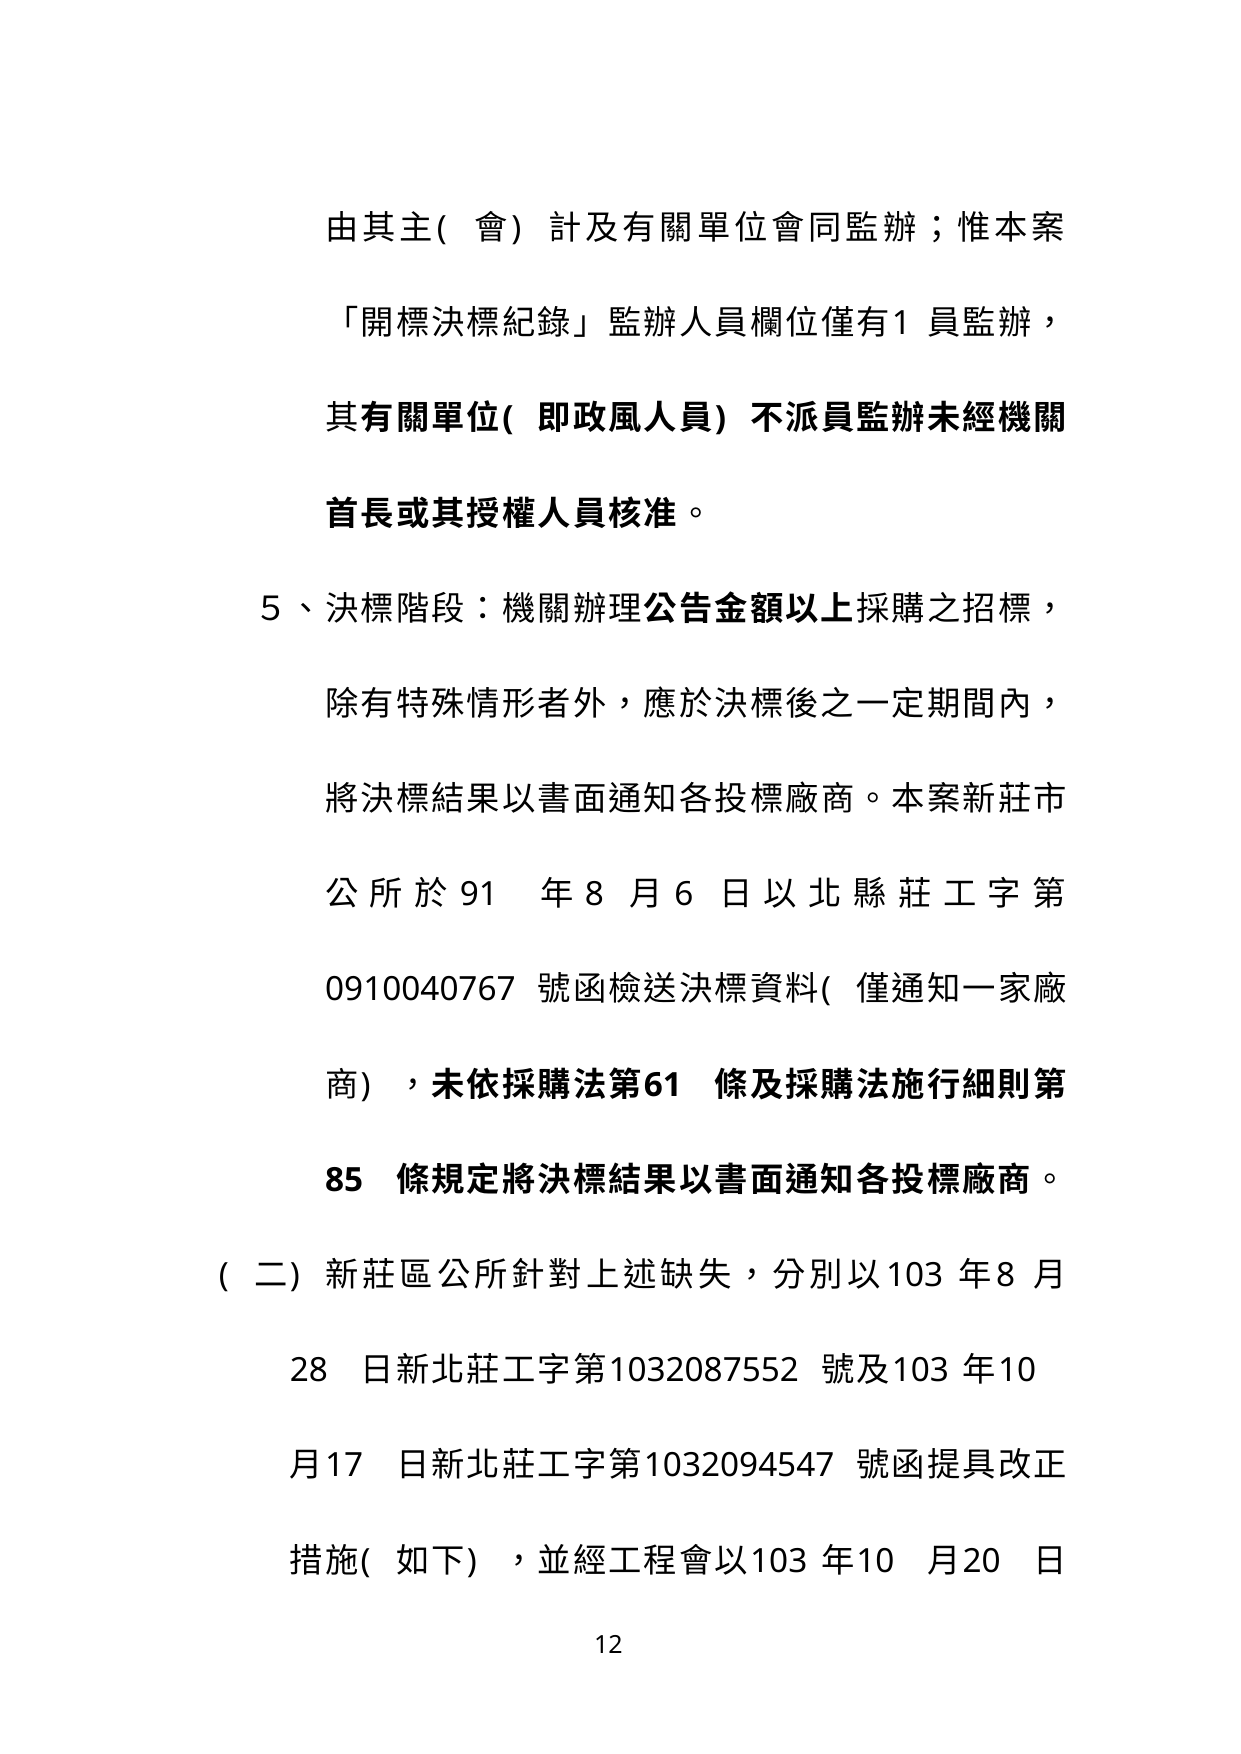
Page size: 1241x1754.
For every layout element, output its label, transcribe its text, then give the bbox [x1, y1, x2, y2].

subtitle 審標階段：本案係公告金額以上之採購，依採購法第13條第1項規定，除有特殊情形者外，應由其主(會)計及有關單位會同監辦；惟本案「開標決標紀錄」監辦人員欄位僅有1員監辦，其有關單位(即政風人員)不派員監辦未經機關首長或其授權人員核准。 [254, 177, 1069, 558]
subtitle 新莊區公所針對上述缺失，分別以103年8月28日新北莊工字第1032087552號及103年10月17日新北莊工字第1032094547號函提具改正措施(如下)，並經工程會以103年10月20日工程稽字第10300364430號函復註記存參。 [219, 1224, 1069, 1605]
subtitle 決標階段：機關辦理公告金額以上採購之招標，除有特殊情形者外，應於決標後之一定期間內，將決標結果以書面通知各投標廠商。本案新莊市公所於91年8月6日以北縣莊工字第0910040767號函檢送決標資料(僅通知一家廠商)，未依採購法第61條及採購法施行細則第85條規定將決標結果以書面通知各投標廠商。 [254, 558, 1069, 1224]
